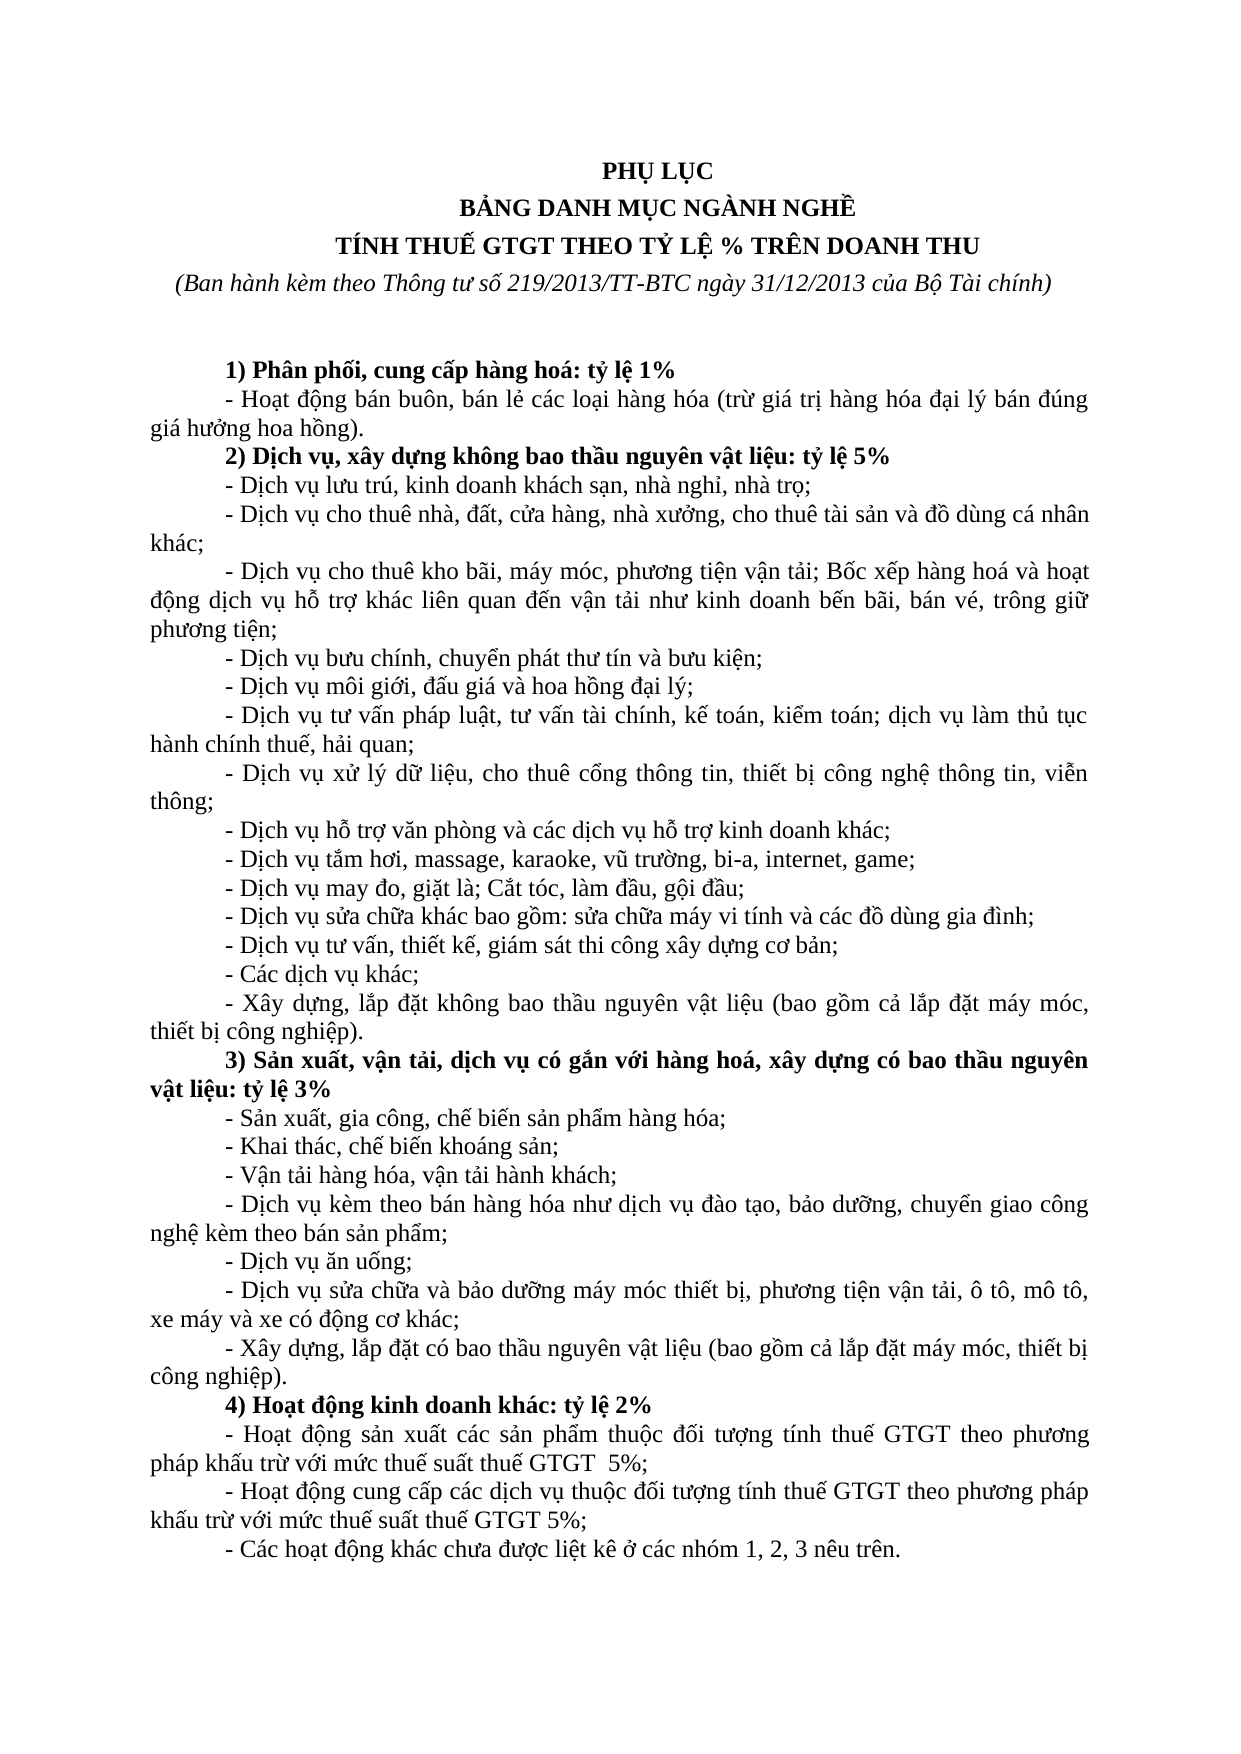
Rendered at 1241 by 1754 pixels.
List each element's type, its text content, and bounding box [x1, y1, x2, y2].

list - Dịch vụ bưu chính, chuyển phát thư tín và bưu kiện; [150, 643, 1090, 671]
list - Dịch vụ ăn uống; [150, 1246, 1090, 1275]
list - Khai thác, chế biến khoáng sản; [150, 1131, 1090, 1160]
list - Hoạt động sản xuất các sản phẩm thuộc đối tượng tính thuế GTGT theo phương pháp khấu trừ với mức thuế suất thuế GTGT 5%; [150, 1419, 1090, 1476]
list - Vận tải hàng hóa, vận tải hành khách; [150, 1160, 1090, 1189]
list 1) Phân phối, cung cấp hàng hoá: tỷ lệ 1% [150, 355, 1090, 384]
list - Dịch vụ tư vấn, thiết kế, giám sát thi công xây dựng cơ bản; [150, 930, 1090, 959]
text TÍNH THUẾ GTGT THEO TỶ LỆ % TRÊN DOANH THU [150, 231, 1090, 259]
list - Dịch vụ tư vấn pháp luật, tư vấn tài chính, kế toán, kiểm toán; dịch vụ làm thủ tục hành chính thuế, hải quan; [150, 700, 1090, 758]
list - Dịch vụ sửa chữa khác bao gồm: sửa chữa máy vi tính và các đồ dùng gia đình; [150, 901, 1090, 930]
list - Xây dựng, lắp đặt không bao thầu nguyên vật liệu (bao gồm cả lắp đặt máy móc, thiết bị công nghiệp). [150, 988, 1090, 1045]
text BẢNG DANH MỤC NGÀNH NGHỀ [150, 193, 1090, 222]
list - Dịch vụ sửa chữa và bảo dưỡng máy móc thiết bị, phương tiện vận tải, ô tô, mô tô, xe máy và xe có động cơ khác; [150, 1275, 1090, 1333]
list 2) Dịch vụ, xây dựng không bao thầu nguyên vật liệu: tỷ lệ 5% [150, 441, 1090, 470]
list - Hoạt động cung cấp các dịch vụ thuộc đối tượng tính thuế GTGT theo phương pháp khấu trừ với mức thuế suất thuế GTGT 5%; [150, 1476, 1090, 1534]
text (Ban hành kèm theo Thông tư số 219/2013/TT-BTC ngày 31/12/2013 của Bộ Tài chính) [150, 268, 1090, 297]
list - Các hoạt động khác chưa được liệt kê ở các nhóm 1, 2, 3 nêu trên. [150, 1534, 1090, 1563]
list - Dịch vụ cho thuê kho bãi, máy móc, phương tiện vận tải; Bốc xếp hàng hoá và hoạt động dịch vụ hỗ trợ khác liên quan đến vận tải như kinh doanh bến bãi, bán vé, trông giữ phương tiện; [150, 556, 1090, 643]
list - Dịch vụ kèm theo bán hàng hóa như dịch vụ đào tạo, bảo dưỡng, chuyển giao công nghệ kèm theo bán sản phẩm; [150, 1189, 1090, 1246]
list - Hoạt động bán buôn, bán lẻ các loại hàng hóa (trừ giá trị hàng hóa đại lý bán đúng giá hưởng hoa hồng). [150, 384, 1090, 441]
list - Dịch vụ lưu trú, kinh doanh khách sạn, nhà nghỉ, nhà trọ; [150, 470, 1090, 499]
list - Dịch vụ hỗ trợ văn phòng và các dịch vụ hỗ trợ kinh doanh khác; [150, 815, 1090, 844]
list - Dịch vụ xử lý dữ liệu, cho thuê cổng thông tin, thiết bị công nghệ thông tin, viễn thông; [150, 758, 1090, 815]
list - Sản xuất, gia công, chế biến sản phẩm hàng hóa; [150, 1103, 1090, 1131]
list - Dịch vụ tắm hơi, massage, karaoke, vũ trường, bi-a, internet, game; [150, 844, 1090, 873]
list 3) Sản xuất, vận tải, dịch vụ có gắn với hàng hoá, xây dựng có bao thầu nguyên vật liệu: tỷ lệ 3% [150, 1045, 1090, 1103]
list - Dịch vụ cho thuê nhà, đất, cửa hàng, nhà xưởng, cho thuê tài sản và đồ dùng cá nhân khác; [150, 499, 1090, 556]
text PHỤ LỤC [150, 156, 1090, 185]
list - Dịch vụ may đo, giặt là; Cắt tóc, làm đầu, gội đầu; [150, 873, 1090, 901]
list - Dịch vụ môi giới, đấu giá và hoa hồng đại lý; [150, 671, 1090, 700]
list - Các dịch vụ khác; [150, 959, 1090, 988]
list - Xây dựng, lắp đặt có bao thầu nguyên vật liệu (bao gồm cả lắp đặt máy móc, thiết bị công nghiệp). [150, 1333, 1090, 1390]
list 4) Hoạt động kinh doanh khác: tỷ lệ 2% [150, 1390, 1090, 1419]
